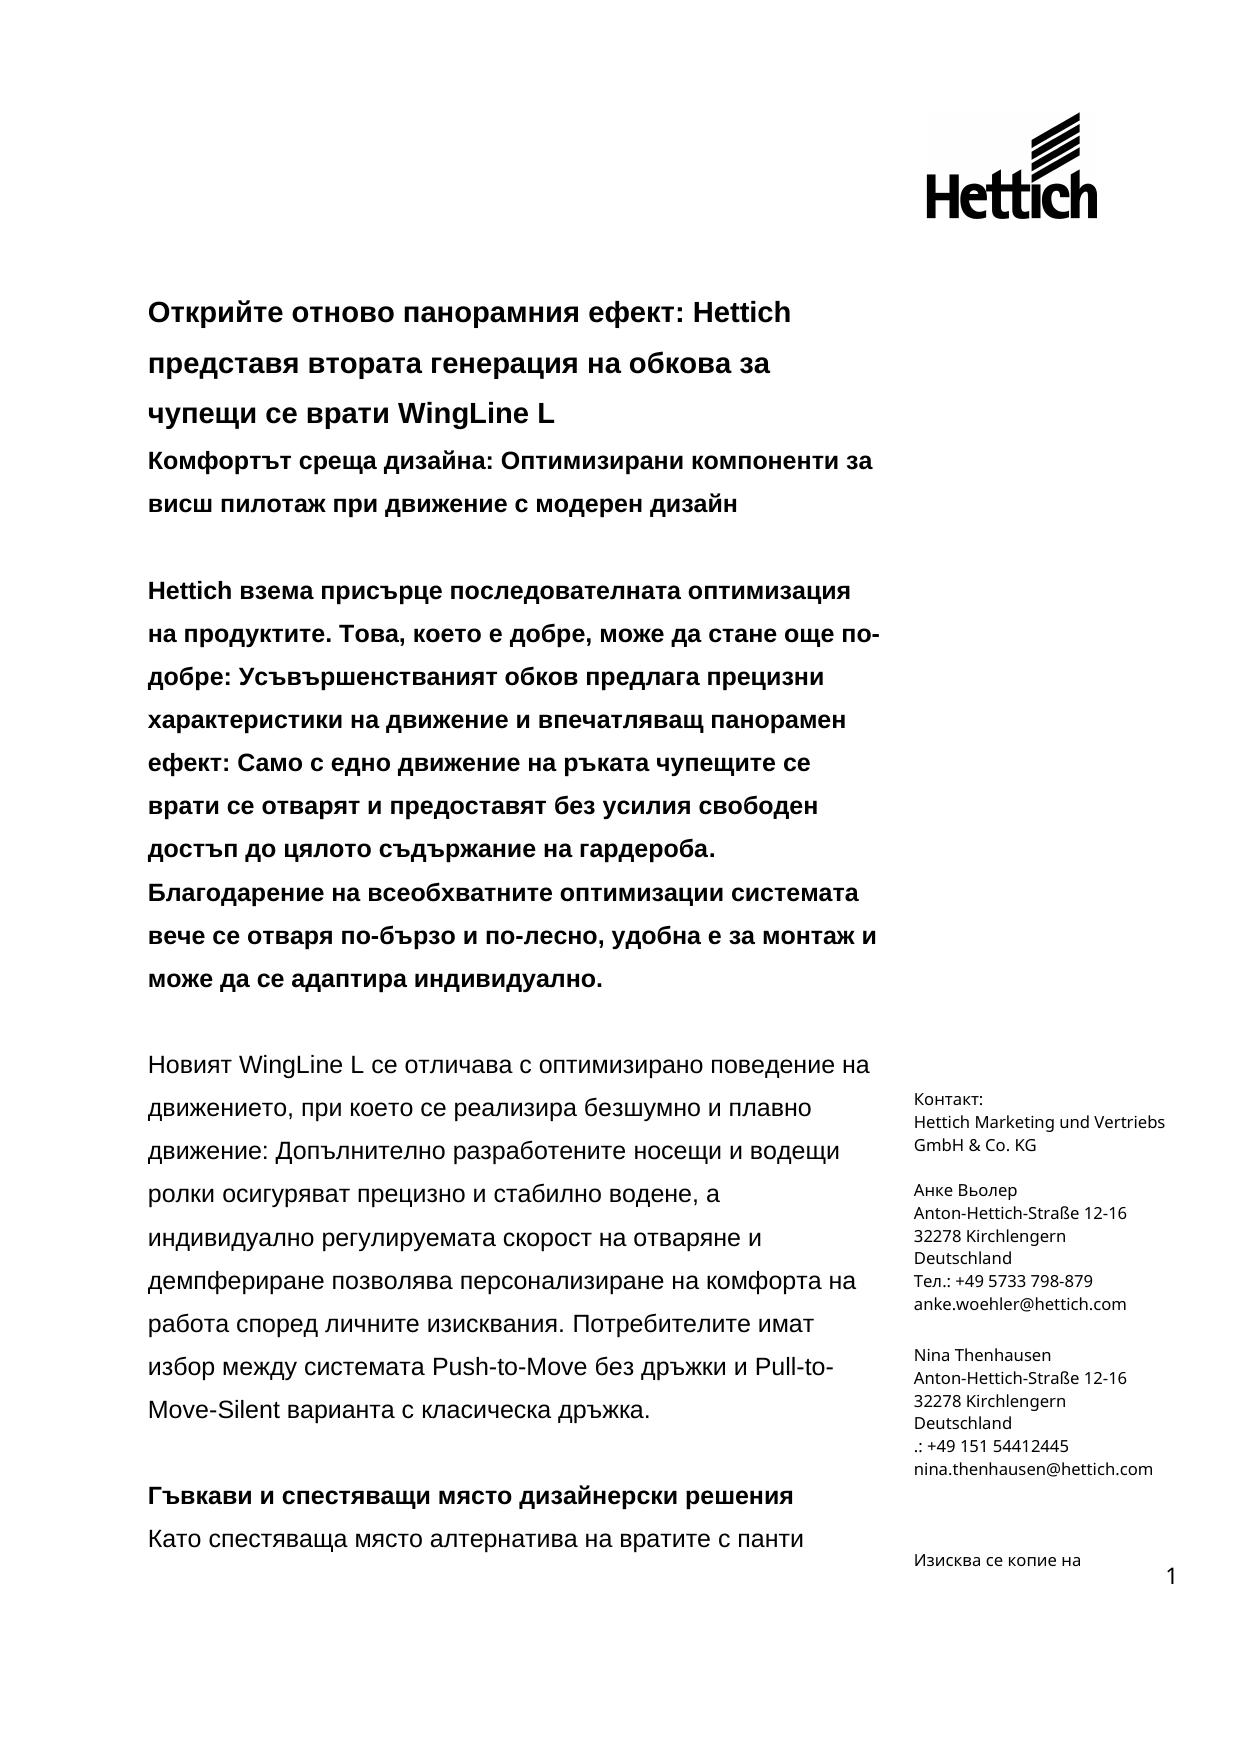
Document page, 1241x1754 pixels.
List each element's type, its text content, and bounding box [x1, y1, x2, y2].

text Новият WingLine L се отличава с оптимизирано поведение на движението, при което се реализира безшумно и плавно движение: Допълнително разработените носещи и водещи ролки осигуряват прецизно и стабилно водене, а индивидуално регулируемата скорост на отваряне и демпфериране позволява персонализиране на комфорта на работа според личните изисквания. Потребителите имат избор между системата Push-to-Move без дръжки и Pull-to-Move-Silent варианта с класическа дръжка. [148, 1050, 886, 1424]
text Hettich взема присърце последователната оптимизация на продуктите. Това, което е добре, може да стане още по-добре: Усъвършенстваният обков предлага прецизни характеристики на движение и впечатляващ панорамен ефект: Само с едно движение на ръката чупещите се врати се отварят и предоставят без усилия свободен достъп до цялото съдържание на гардероба. Благодарение на всеобхватните оптимизации системата вече се отваря по-бързо и по-лесно, удобна е за монтаж и може да се адаптира индивидуално. [148, 576, 886, 992]
picture [926, 112, 1097, 219]
text Открийте отново панорамния ефект: Hettich представя втората генерация на обкова за чупещи се врати WingLine L [148, 295, 886, 429]
text Комфортът среща дизайна: Оптимизирани компоненти за висш пилотаж при движение с модерен дизайн [148, 446, 886, 518]
